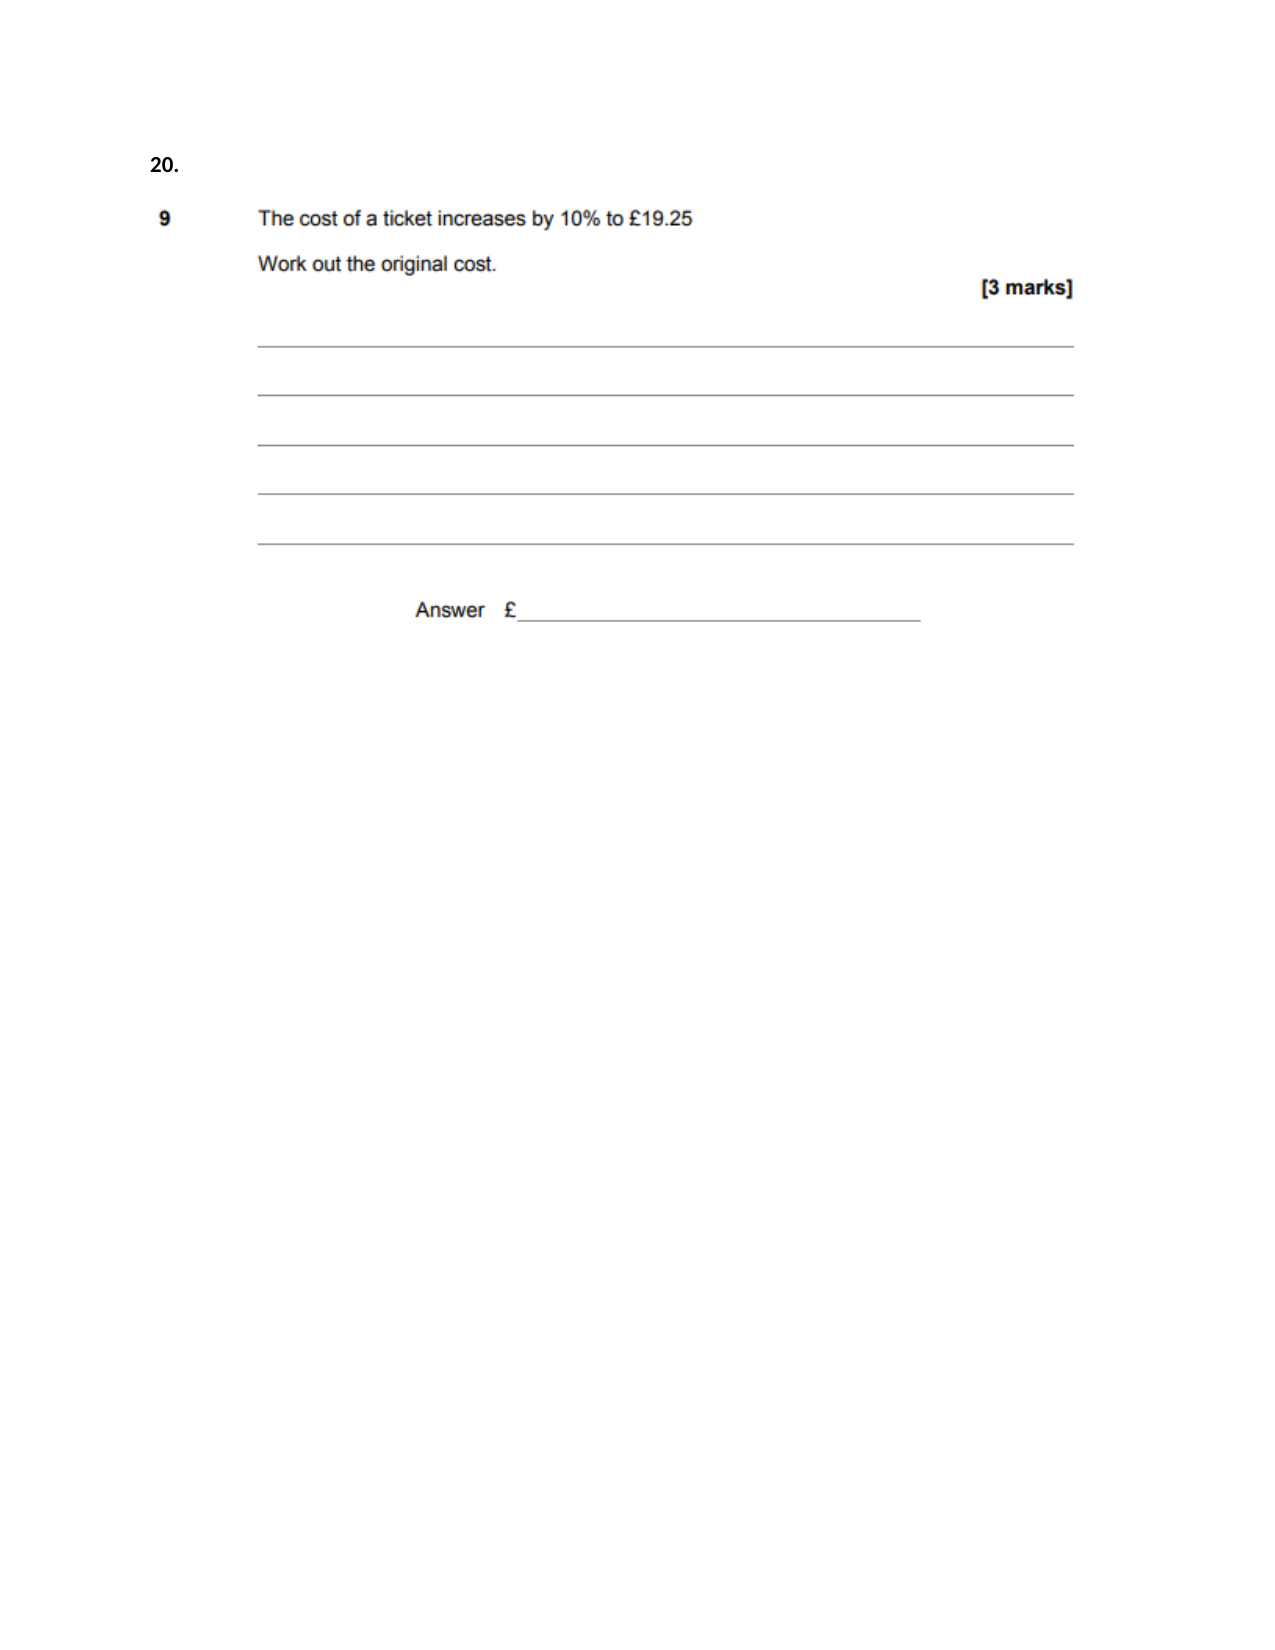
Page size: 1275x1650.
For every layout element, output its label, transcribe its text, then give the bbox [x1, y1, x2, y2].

text 20. [150, 150, 1125, 178]
picture [150, 196, 1079, 669]
